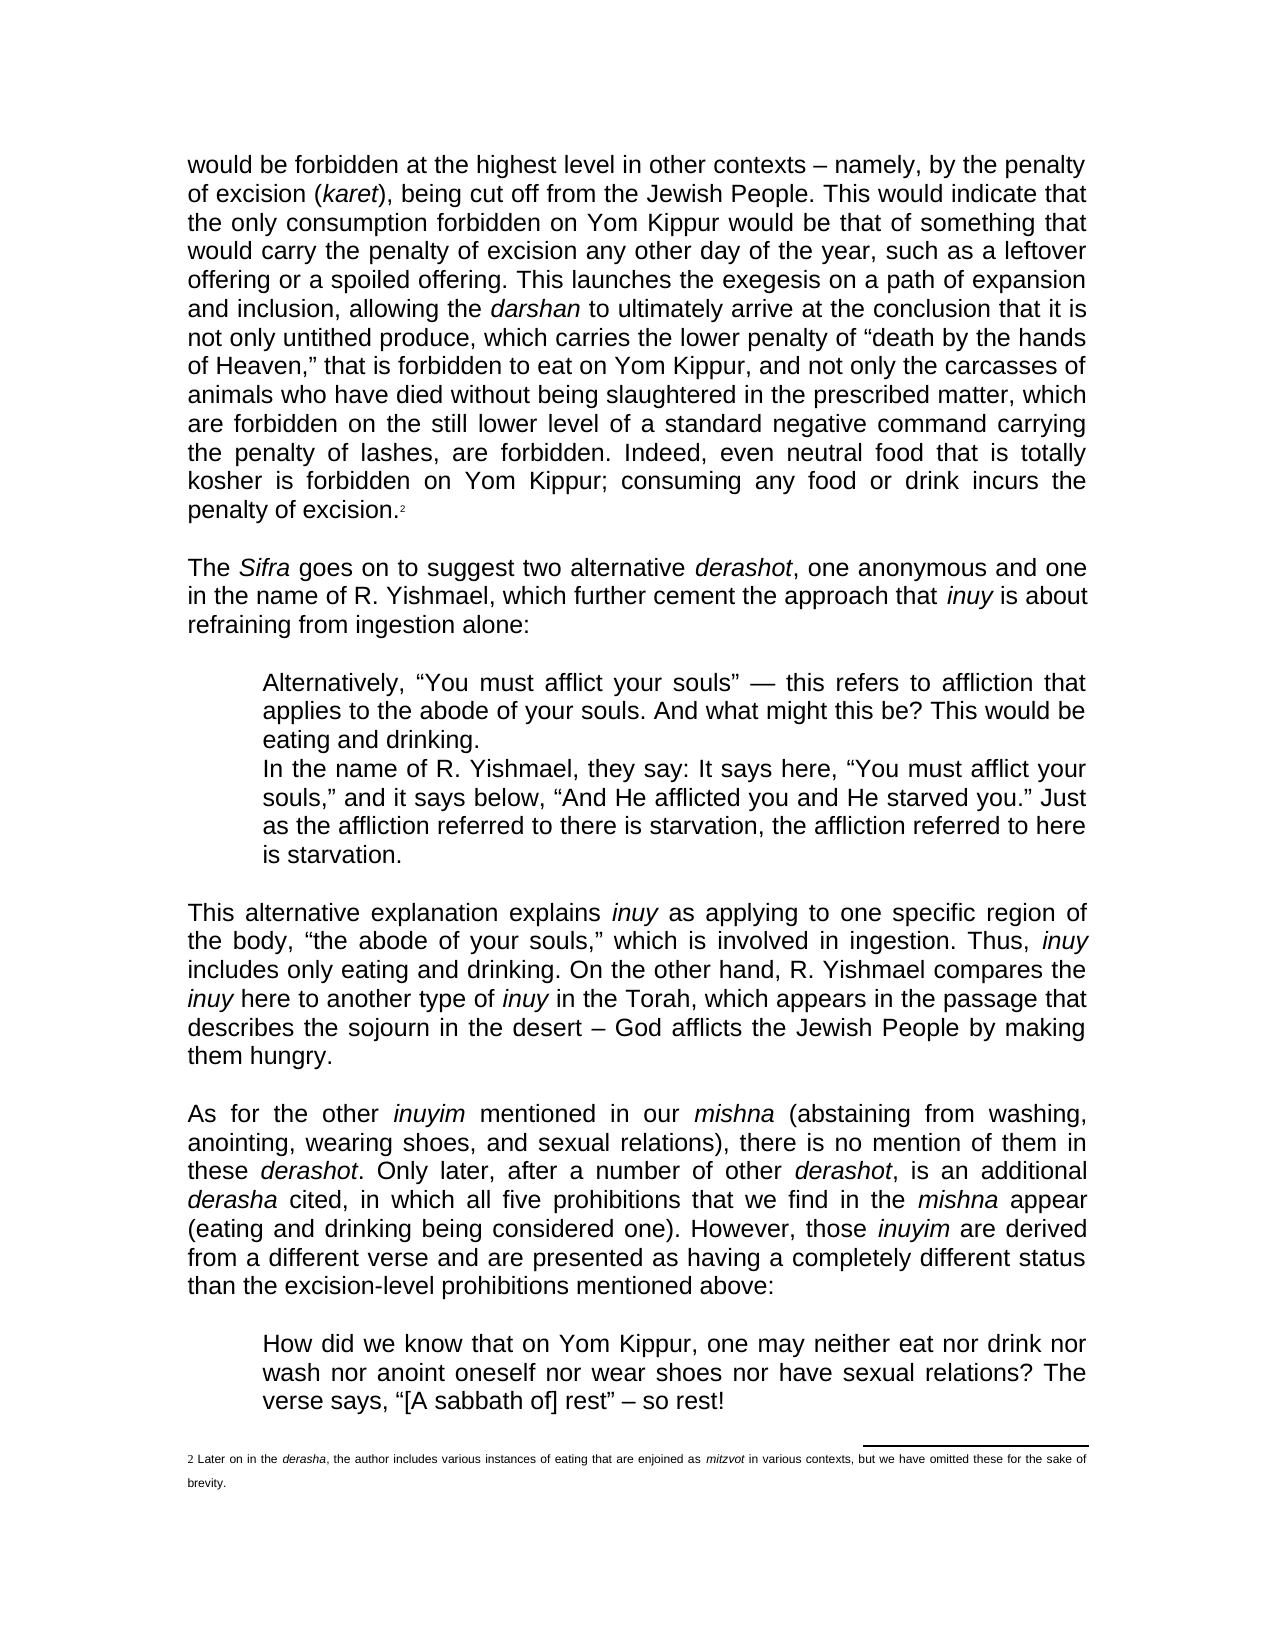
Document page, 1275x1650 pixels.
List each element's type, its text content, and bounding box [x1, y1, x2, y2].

text In the name of R. Yishmael, they say: It says here, “You must afflict your souls,” and it says below, “And He afflicted you and He starved you.” Just as the affliction referred to there is starvation, the affliction referred to here is starvation. [262, 754, 1088, 869]
text Alternatively, “You must afflict your souls” — this refers to affliction that applies to the abode of your souls. And what might this be? This would be eating and drinking. [262, 667, 1088, 754]
text How did we know that on Yom Kippur, one may neither eat nor drink nor wash nor anoint oneself nor wear shoes nor have sexual relations? The verse says, “[A sabbath of] rest” – so rest! [262, 1329, 1088, 1415]
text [187, 150, 1088, 524]
text The Sifra goes on to suggest two alternative derashot, one anonymous and one in the name of R. Yishmael, which further cement the approach that inuy is about refraining from ingestion alone: [187, 552, 1088, 639]
text As for the other inuyim mentioned in our mishna (abstaining from washing, anointing, wearing shoes, and sexual relations), there is no mention of them in these derashot. Only later, after a number of other derashot, is an additional derasha cited, in which all five prohibitions that we find in the mishna appear (eating and drinking being considered one). However, those inuyim are derived from a different verse and are presented as having a completely different status than the excision-level prohibitions mentioned above: [187, 1099, 1088, 1300]
text This alternative explanation explains inuy as applying to one specific region of the body, “the abode of your souls,” which is involved in ingestion. Thus, inuy includes only eating and drinking. On the other hand, R. Yishmael compares the inuy here to another type of inuy in the Torah, which appears in the passage that describes the sojourn in the desert – God afflicts the Jewish People by making them hungry. [187, 897, 1088, 1070]
